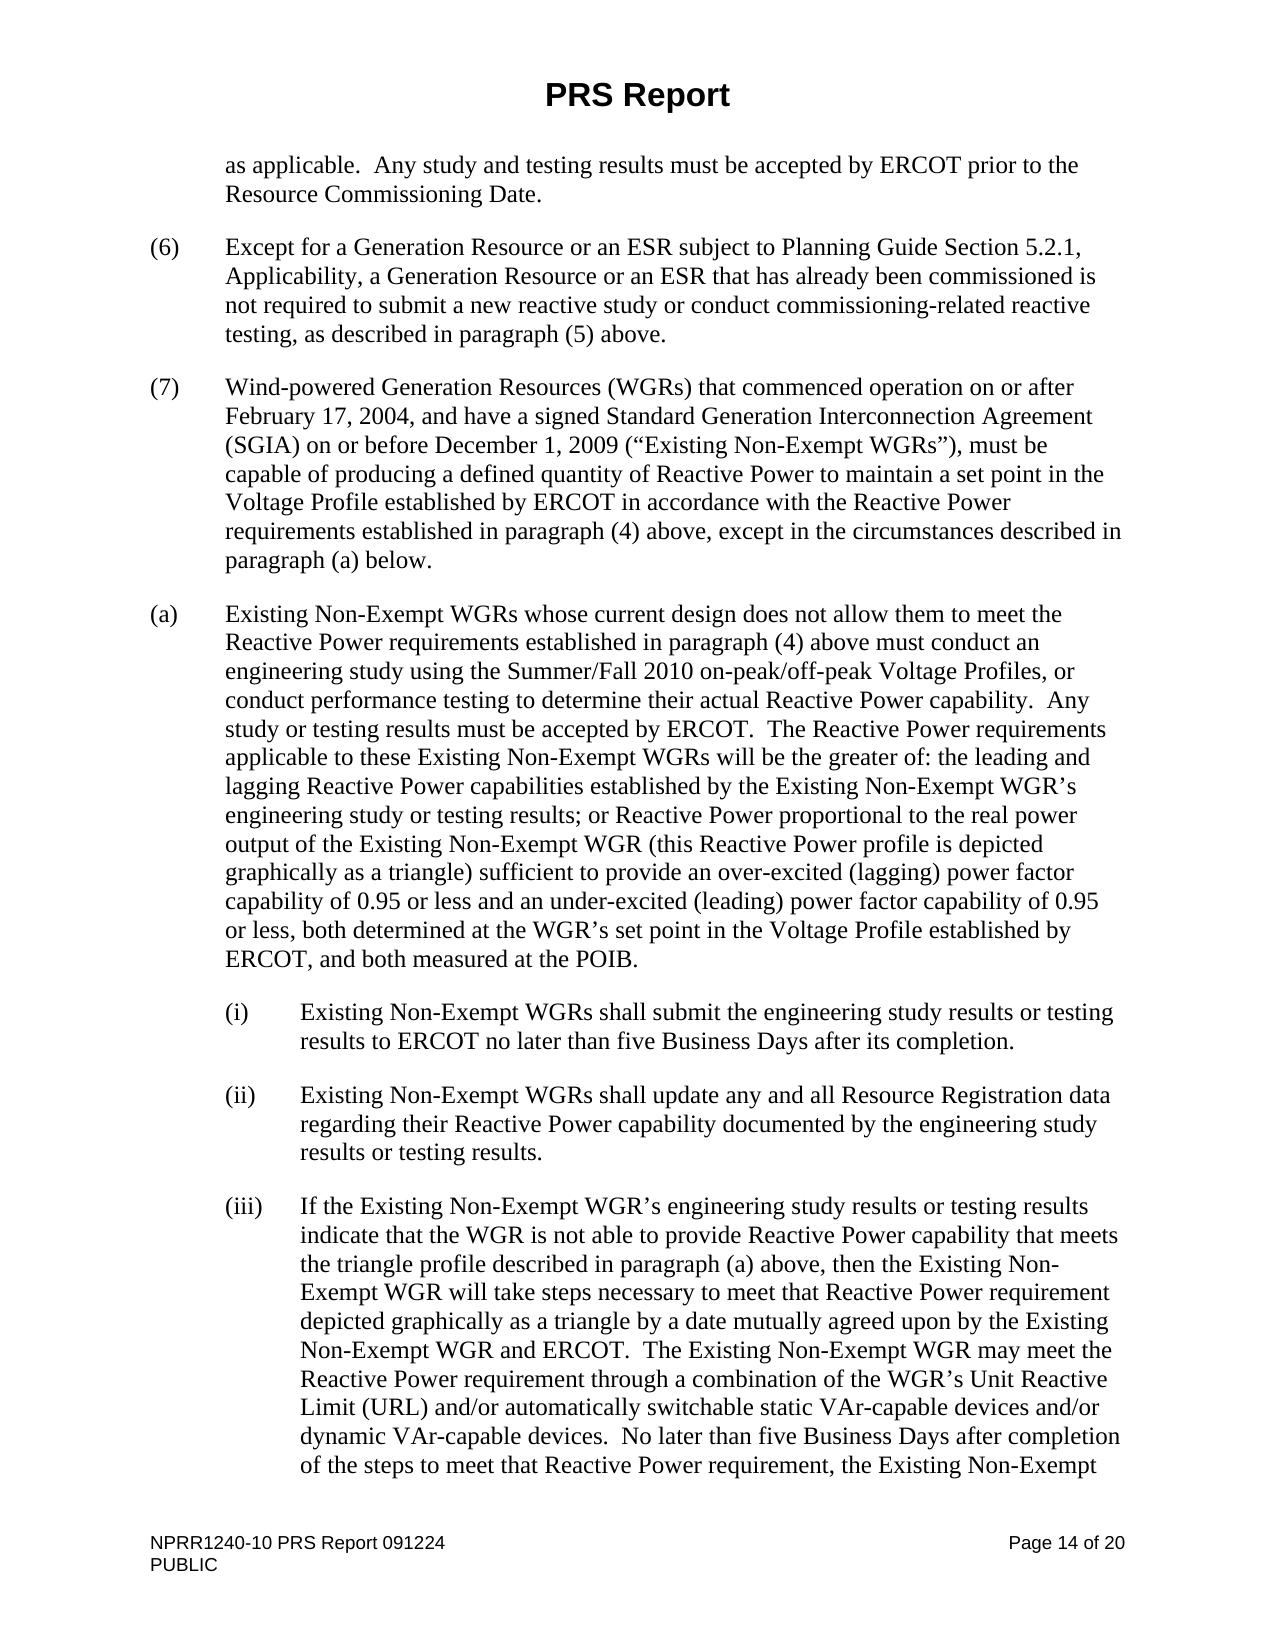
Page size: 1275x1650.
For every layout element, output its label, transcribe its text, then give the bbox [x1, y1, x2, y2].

text (7) Wind-powered Generation Resources (WGRs) that commenced operation on or after February 17, 2004, and have a signed Standard Generation Interconnection Agreement (SGIA) on or before December 1, 2009 (“Existing Non-Exempt WGRs”), must be capable of producing a defined quantity of Reactive Power to maintain a set point in the Voltage Profile established by ERCOT in accordance with the Reactive Power requirements established in paragraph (4) above, except in the circumstances described in paragraph (a) below. [150, 372, 1125, 574]
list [225, 1191, 1125, 1479]
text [150, 150, 1125, 207]
text (6) Except for a Generation Resource or an ESR subject to Planning Guide Section 5.2.1, Applicability, a Generation Resource or an ESR that has already been commissioned is not required to submit a new reactive study or conduct commissioning-related reactive testing, as described in paragraph (5) above. [150, 232, 1125, 347]
list (i) Existing Non-Exempt WGRs shall submit the engineering study results or testing results to ERCOT no later than five Business Days after its completion. [225, 997, 1125, 1055]
list (ii) Existing Non-Exempt WGRs shall update any and all Resource Registration data regarding their Reactive Power capability documented by the engineering study results or testing results. [225, 1080, 1125, 1166]
list (a) Existing Non-Exempt WGRs whose current design does not allow them to meet the Reactive Power requirements established in paragraph (4) above must conduct an engineering study using the Summer/Fall 2010 on-peak/off-peak Voltage Profiles, or conduct performance testing to determine their actual Reactive Power capability. Any study or testing results must be accepted by ERCOT. The Reactive Power requirements applicable to these Existing Non-Exempt WGRs will be the greater of: the leading and lagging Reactive Power capabilities established by the Existing Non-Exempt WGR’s engineering study or testing results; or Reactive Power proportional to the real power output of the Existing Non-Exempt WGR (this Reactive Power profile is depicted graphically as a triangle) sufficient to provide an over-excited (lagging) power factor capability of 0.95 or less and an under-excited (leading) power factor capability of 0.95 or less, both determined at the WGR’s set point in the Voltage Profile established by ERCOT, and both measured at the POIB. [150, 599, 1125, 972]
